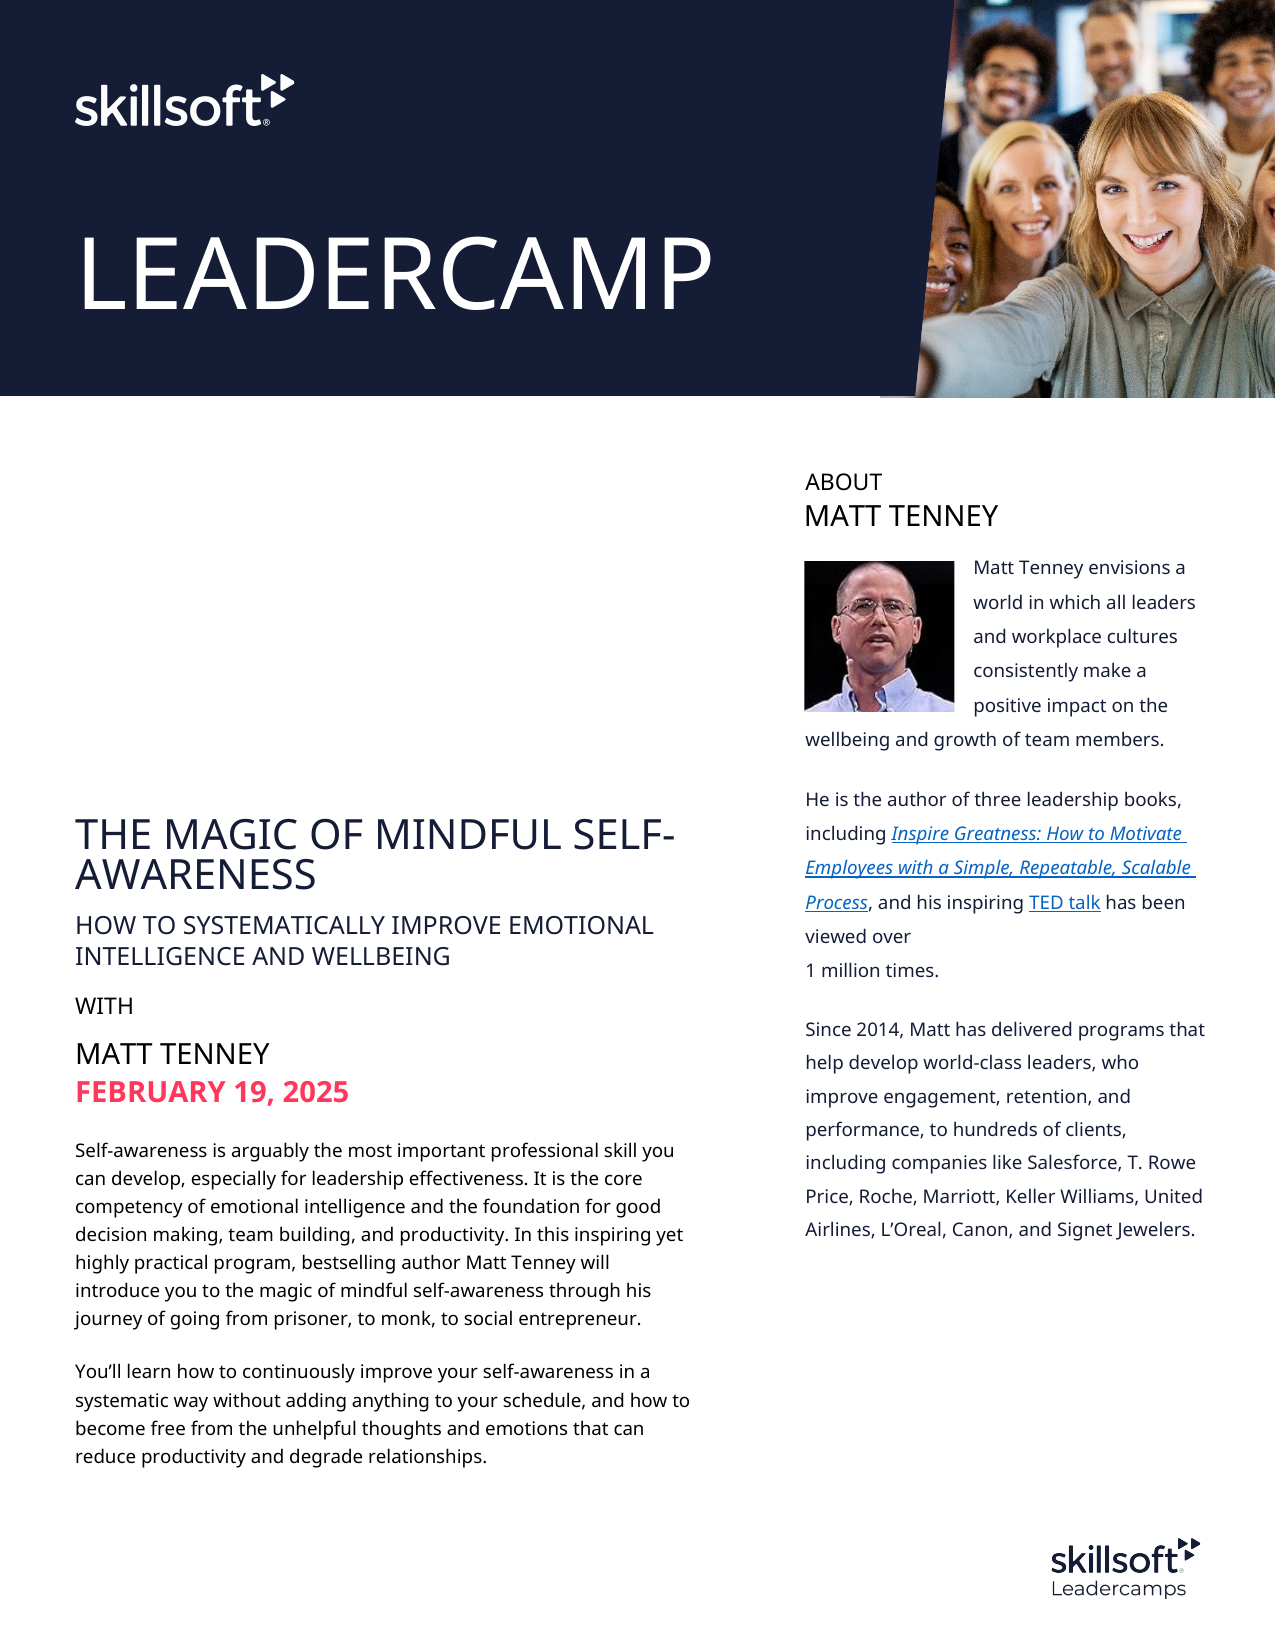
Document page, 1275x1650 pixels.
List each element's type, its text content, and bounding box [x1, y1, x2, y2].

picture [943, 0, 1275, 398]
subtitle THE MAGIC OF MINDFUL SELF-AWARENESS [75, 818, 694, 897]
picture [1051, 1538, 1200, 1600]
text MATT TENNEY [75, 1034, 694, 1072]
text FEBRUARY 19, 2025 [75, 1072, 694, 1109]
picture [75, 74, 295, 126]
text WITH [75, 984, 694, 1022]
text You’ll learn how to continuously improve your self-awareness in a systematic way without adding anything to your schedule, and how to become free from the unhelpful thoughts and emotions that can reduce productivity and degrade relationships. [75, 1356, 694, 1469]
subtitle HOW TO SYSTEMATICALLY IMPROVE EMOTIONAL INTELLIGENCE AND WELLBEING [75, 909, 693, 972]
picture [804, 561, 955, 712]
text Self-awareness is arguably the most important professional skill you can develop, especially for leadership effectiveness. It is the core competency of emotional intelligence and the foundation for good decision making, team building, and productivity. In this inspiring yet highly practical program, bestselling author Matt Tenney will introduce you to the magic of mindful self-awareness through his journey of going from prisoner, to monk, to social entrepreneur. [75, 1134, 694, 1331]
table_header ABOUT MATT TENNEY Matt Tenney envisions a world in which all leaders and workplace cultures consistently make a positive impact on the wellbeing and growth of team members. He is the author of three leadership books, including Inspire Greatness: How to Motivate Employees with a Simple, Repeatable, Scalable Process, and his inspiring TED talk has been viewed over 1 million times. Since 2014, Matt has delivered programs that help develop world-class leaders, who improve engagement, retention, and performance, to hundreds of clients, including companies like Salesforce, T. Rowe Price, Roche, Marriott, Keller Williams, United Airlines, L’Oreal, Canon, and Signet Jewelers. [804, 120, 1245, 1268]
